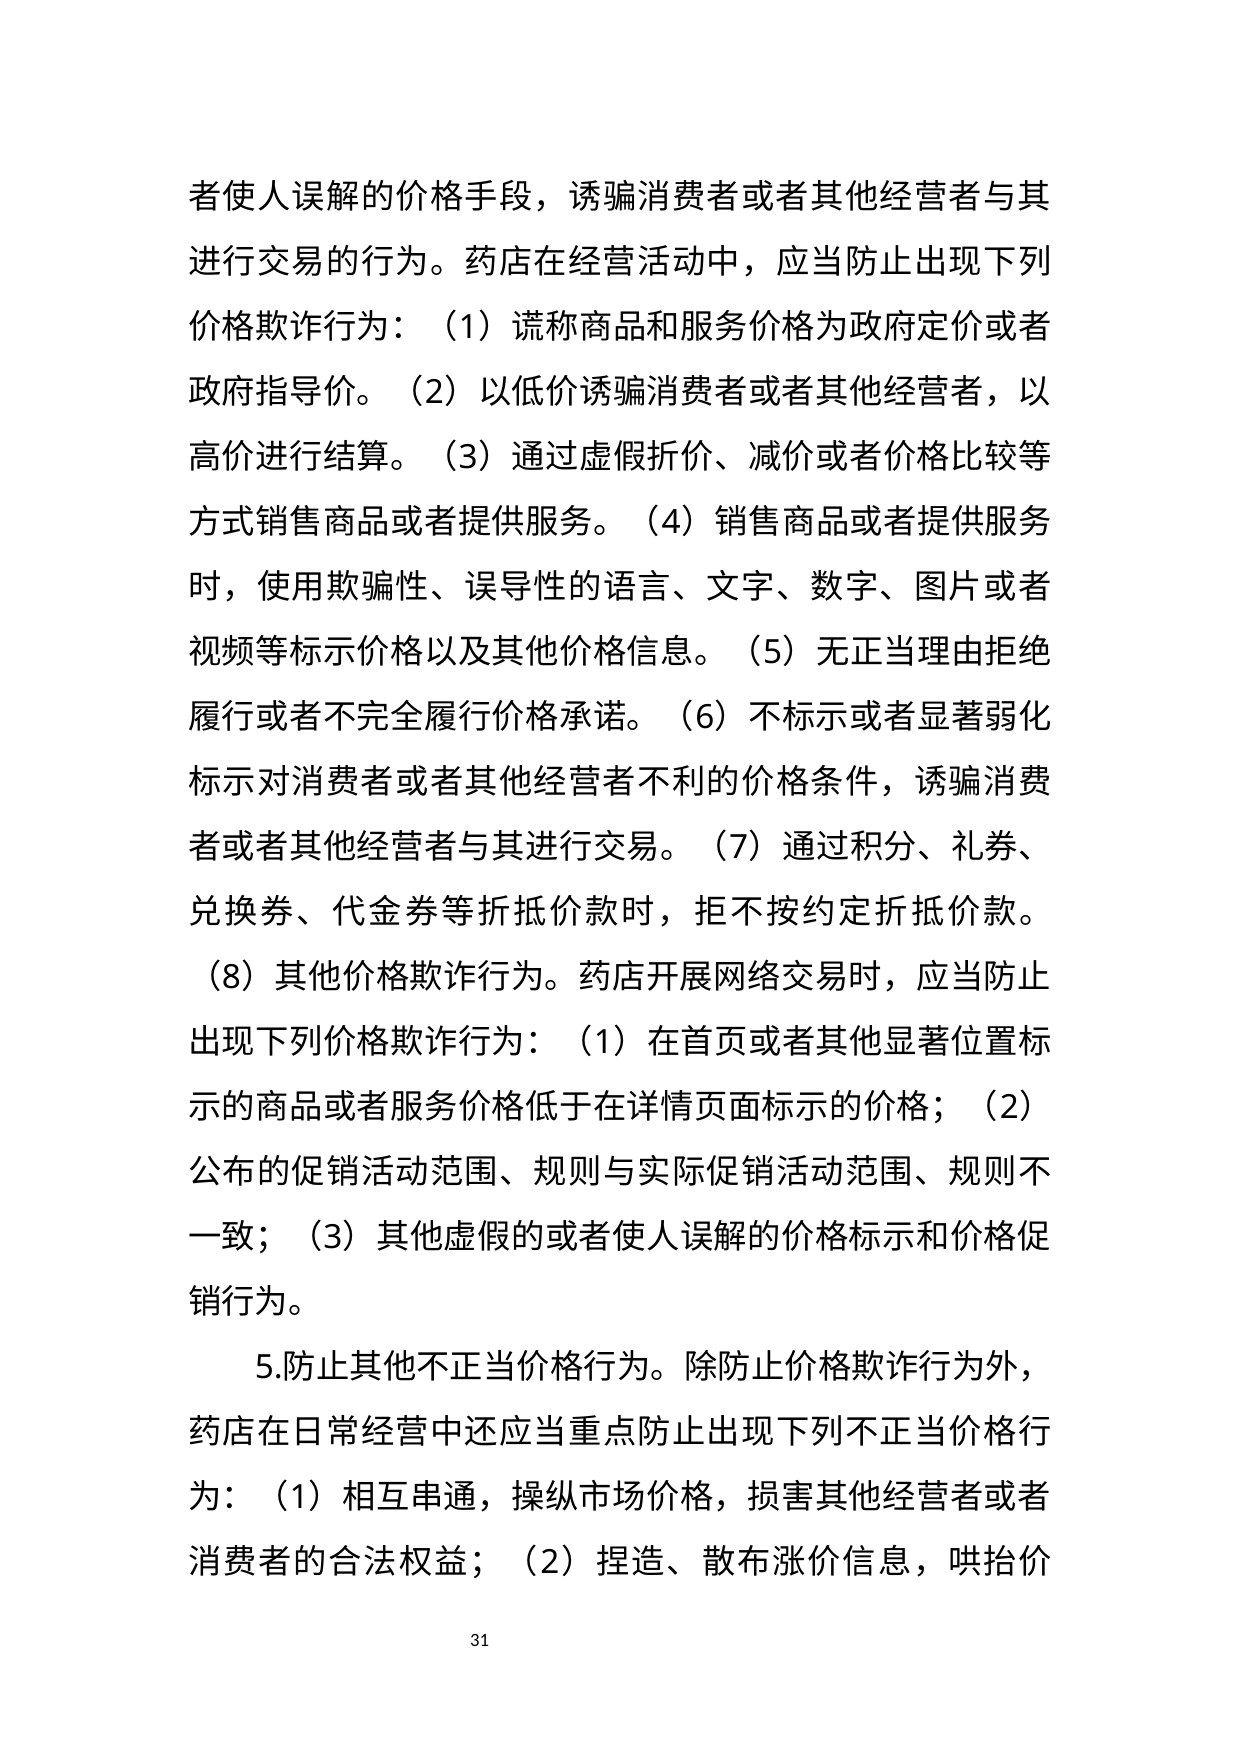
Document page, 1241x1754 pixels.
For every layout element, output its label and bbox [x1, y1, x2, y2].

text [188, 162, 1052, 1332]
text [188, 1332, 1052, 1592]
